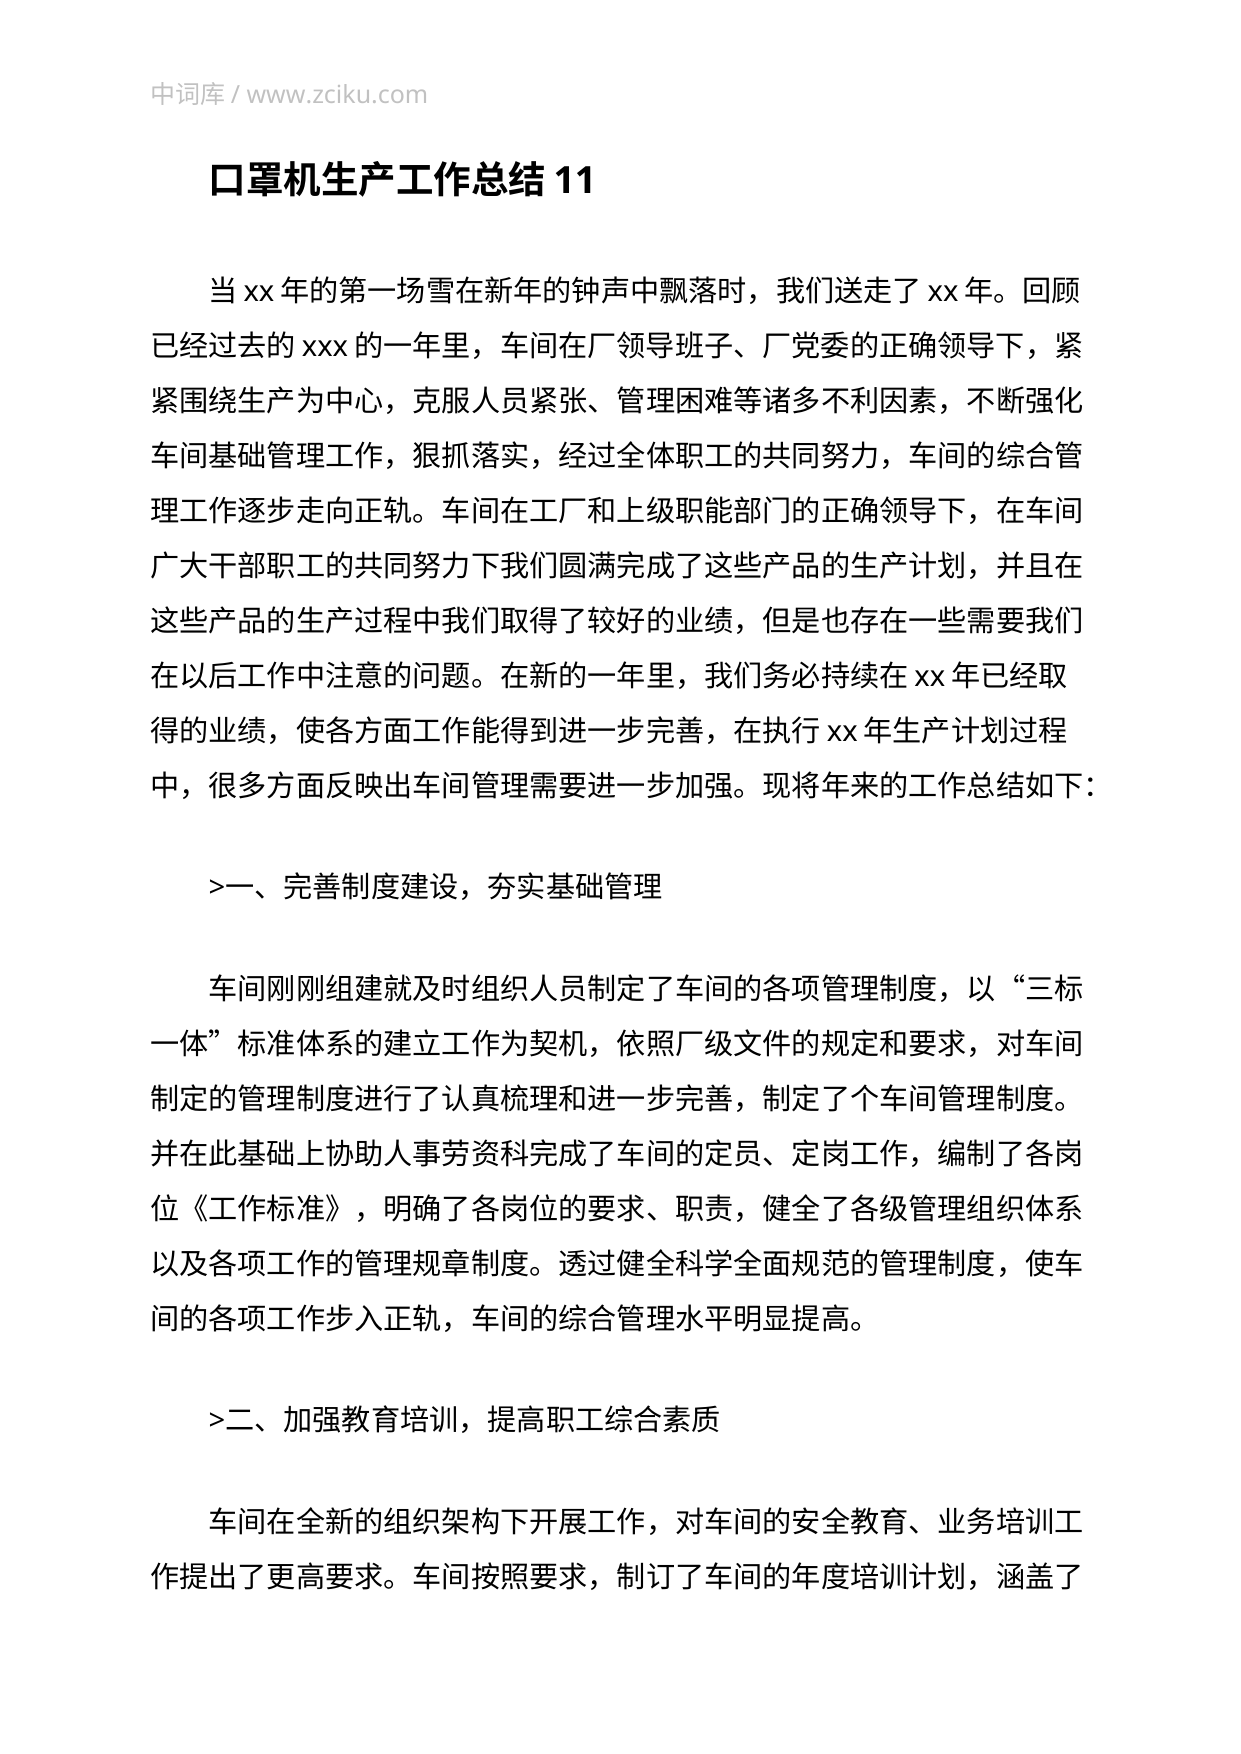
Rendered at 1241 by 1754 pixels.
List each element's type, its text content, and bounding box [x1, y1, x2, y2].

text >一、完善制度建设，夯实基础管理 [150, 864, 1090, 906]
text >二、加强教育培训，提高职工综合素质 [150, 1397, 1090, 1439]
text 口罩机生产工作总结11 [150, 150, 1090, 204]
text 车间刚刚组建就及时组织人员制定了车间的各项管理制度，以“三标一体”标准体系的建立工作为契机，依照厂级文件的规定和要求，对车间制定的管理制度进行了认真梳理和进一步完善，制定了个车间管理制度。并在此基础上协助人事劳资科完成了车间的定员、定岗工作，编制了各岗位《工作标准》，明确了各岗位的要求、职责，健全了各级管理组织体系以及各项工作的管理规章制度。透过健全科学全面规范的管理制度，使车间的各项工作步入正轨，车间的综合管理水平明显提高。 [150, 966, 1090, 1337]
text 当xx年的第一场雪在新年的钟声中飘落时，我们送走了xx年。回顾已经过去的xxx的一年里，车间在厂领导班子、厂党委的正确领导下，紧紧围绕生产为中心，克服人员紧张、管理困难等诸多不利因素，不断强化车间基础管理工作，狠抓落实，经过全体职工的共同努力，车间的综合管理工作逐步走向正轨。车间在工厂和上级职能部门的正确领导下，在车间广大干部职工的共同努力下我们圆满完成了这些产品的生产计划，并且在这些产品的生产过程中我们取得了较好的业绩，但是也存在一些需要我们在以后工作中注意的问题。在新的一年里，我们务必持续在xx年已经取得的业绩，使各方面工作能得到进一步完善，在执行xx年生产计划过程中，很多方面反映出车间管理需要进一步加强。现将年来的工作总结如下： [150, 268, 1090, 804]
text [150, 1499, 1090, 1596]
